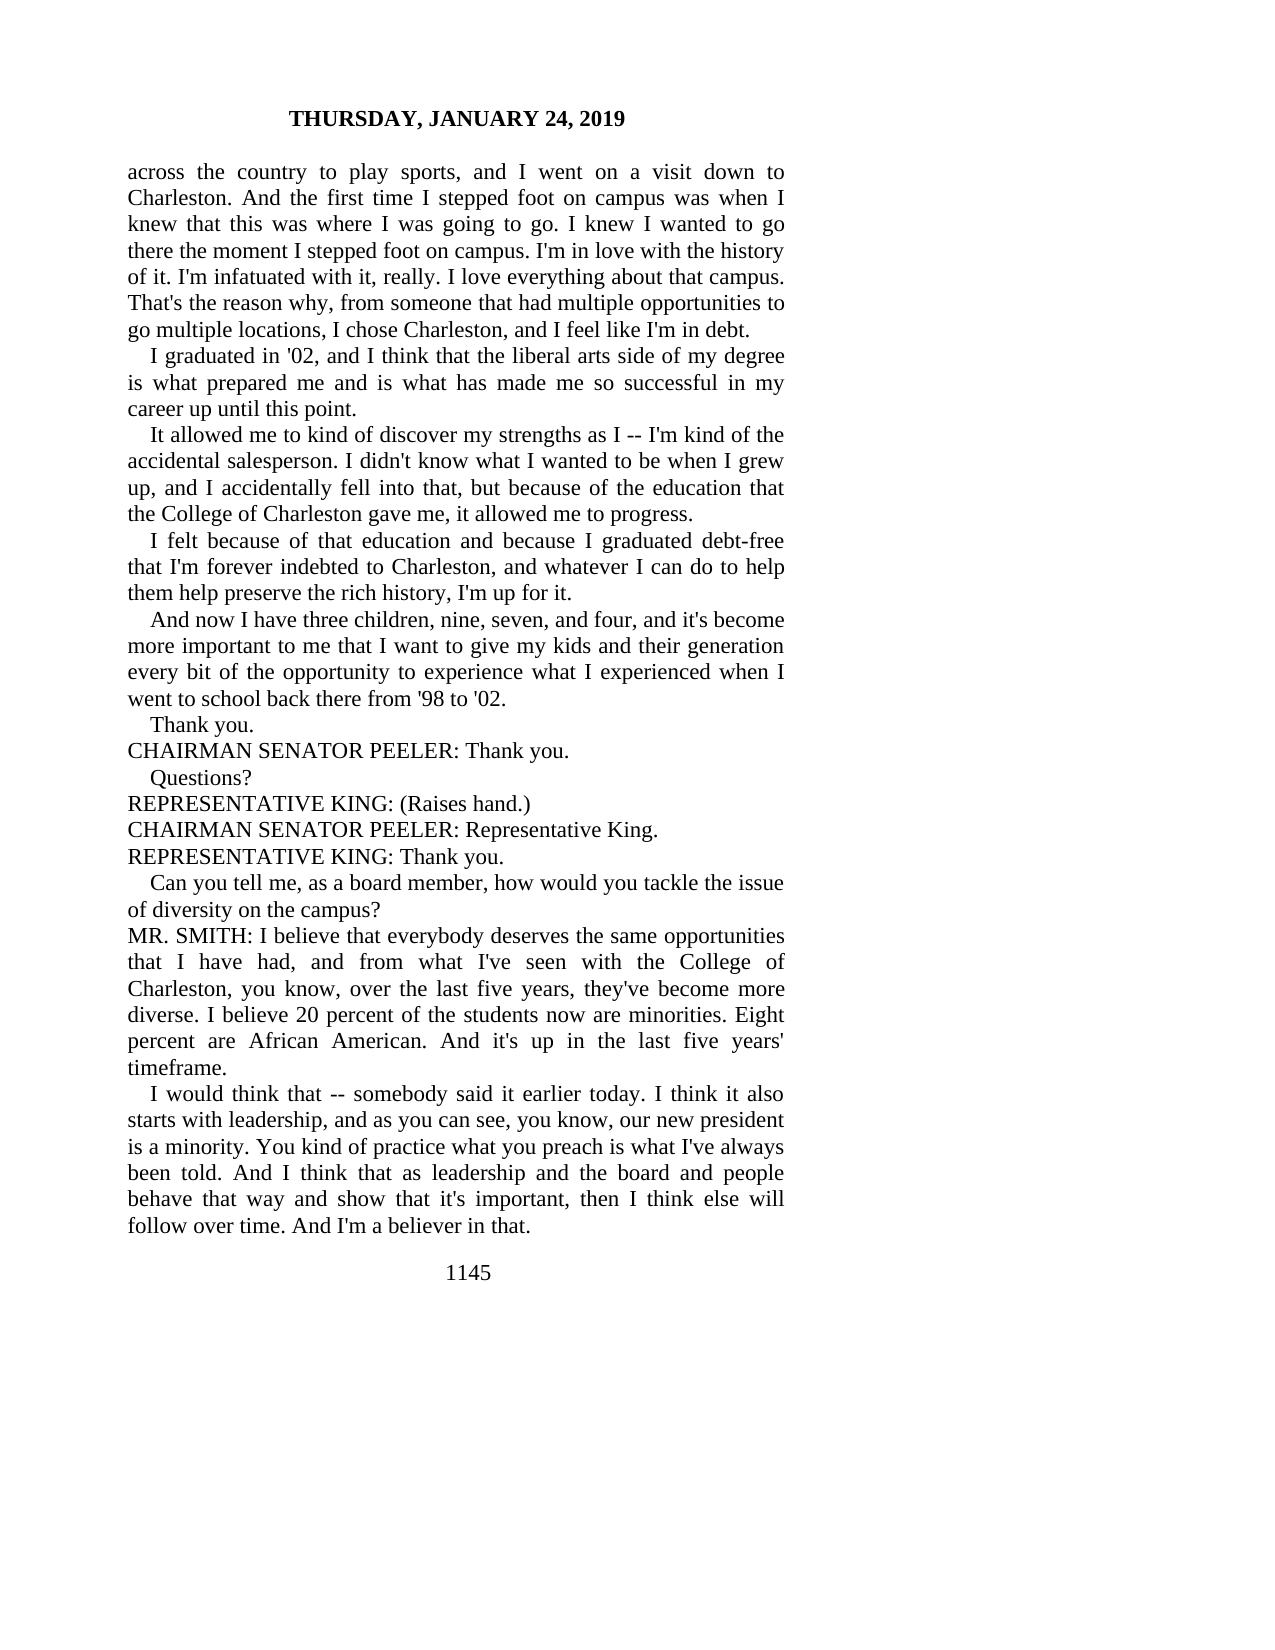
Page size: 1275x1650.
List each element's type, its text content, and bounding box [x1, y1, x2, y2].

text Can you tell me, as a board member, how would you tackle the issue of diversity on the campus? [127, 869, 786, 922]
text MR. SMITH: I believe that everybody deserves the same opportunities that I have had, and from what I've seen with the College of Charleston, you know, over the last five years, they've become more diverse. I believe 20 percent of the students now are minorities. Eight percent are African American. And it's up in the last five years' timeframe. [127, 922, 786, 1080]
text I felt because of that education and because I graduated debt-free that I'm forever indebted to Charleston, and whatever I can do to help them help preserve the rich history, I'm up for it. [127, 527, 786, 606]
text It allowed me to kind of discover my strengths as I -- I'm kind of the accidental salesperson. I didn't know what I wanted to be when I grew up, and I accidentally fell into that, but because of the education that the College of Charleston gave me, it allowed me to progress. [127, 421, 786, 527]
text CHAIRMAN SENATOR PEELER: Representative King. REPRESENTATIVE KING: Thank you. [127, 817, 786, 869]
text I would think that -- somebody said it earlier today. I think it also starts with leadership, and as you can see, you know, our new president is a minority. You kind of practice what you preach is what I've always been told. And I think that as leadership and the board and people behave that way and show that it's important, then I think else will follow over time. And I'm a believer in that. [127, 1080, 786, 1238]
text CHAIRMAN SENATOR PEELER: Thank you. [127, 737, 786, 764]
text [127, 158, 786, 342]
text I graduated in '02, and I think that the liberal arts side of my degree is what prepared me and is what has made me so successful in my career up until this point. [127, 342, 786, 421]
text REPRESENTATIVE KING: (Raises hand.) [127, 790, 786, 817]
text Questions? [127, 764, 786, 790]
text Thank you. [127, 711, 786, 737]
text And now I have three children, nine, seven, and four, and it's become more important to me that I want to give my kids and their generation every bit of the opportunity to experience what I experienced when I went to school back there from '98 to '02. [127, 606, 786, 711]
